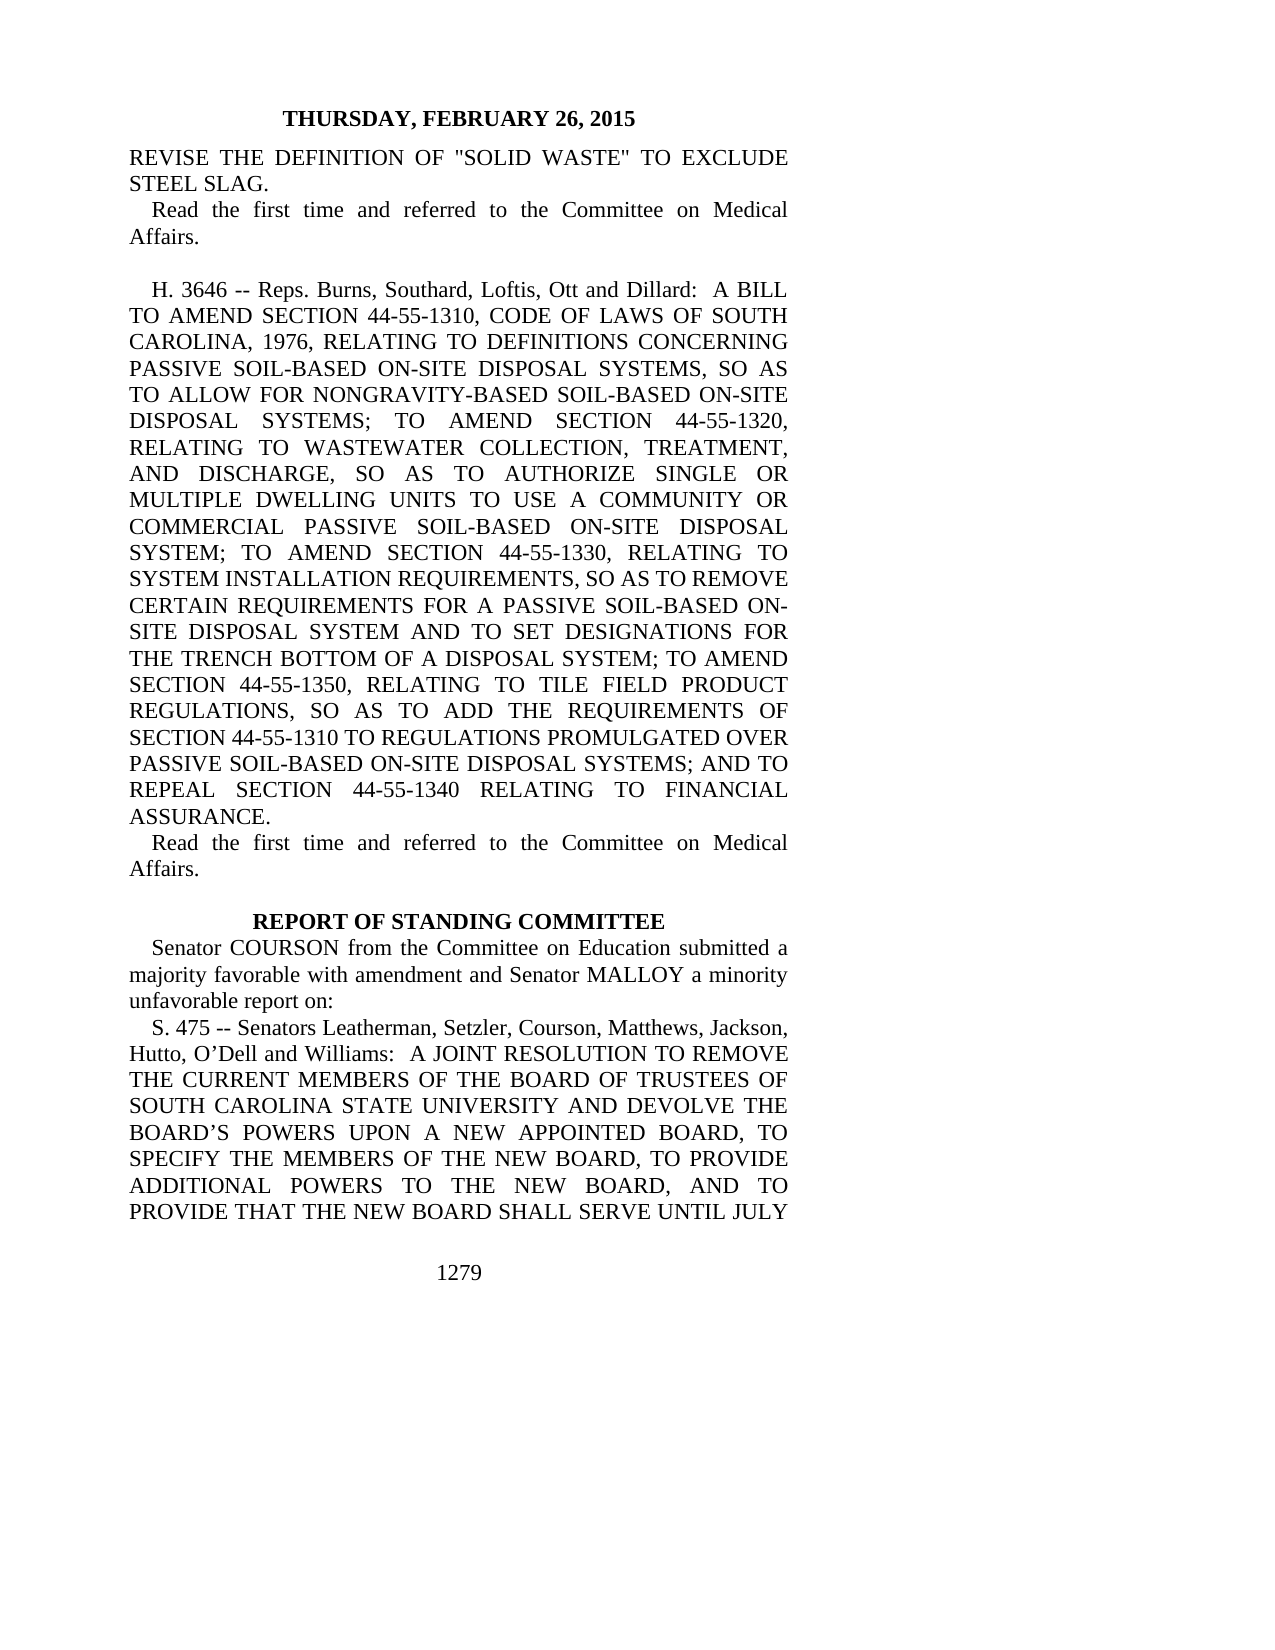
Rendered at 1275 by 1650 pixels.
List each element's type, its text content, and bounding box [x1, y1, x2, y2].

title REPORT OF STANDING COMMITTEE [129, 908, 789, 934]
text Read the first time and referred to the Committee on Medical Affairs. [129, 197, 789, 249]
text Senator COURSON from the Committee on Education submitted a majority favorable with amendment and Senator MALLOY a minority unfavorable report on: [129, 934, 789, 1013]
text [129, 144, 789, 197]
text H. 3646 -- Reps. Burns, Southard, Loftis, Ott and Dillard: A BILL TO AMEND SECTION 44-55-1310, CODE OF LAWS OF SOUTH CAROLINA, 1976, RELATING TO DEFINITIONS CONCERNING PASSIVE SOIL-BASED ON-SITE DISPOSAL SYSTEMS, SO AS TO ALLOW FOR NONGRAVITY-BASED SOIL-BASED ON-SITE DISPOSAL SYSTEMS; TO AMEND SECTION 44-55-1320, RELATING TO WASTEWATER COLLECTION, TREATMENT, AND DISCHARGE, SO AS TO AUTHORIZE SINGLE OR MULTIPLE DWELLING UNITS TO USE A COMMUNITY OR COMMERCIAL PASSIVE SOIL-BASED ON-SITE DISPOSAL SYSTEM; TO AMEND SECTION 44-55-1330, RELATING TO SYSTEM INSTALLATION REQUIREMENTS, SO AS TO REMOVE CERTAIN REQUIREMENTS FOR A PASSIVE SOIL-BASED ON-SITE DISPOSAL SYSTEM AND TO SET DESIGNATIONS FOR THE TRENCH BOTTOM OF A DISPOSAL SYSTEM; TO AMEND SECTION 44-55-1350, RELATING TO TILE FIELD PRODUCT REGULATIONS, SO AS TO ADD THE REQUIREMENTS OF SECTION 44-55-1310 TO REGULATIONS PROMULGATED OVER PASSIVE SOIL-BASED ON-SITE DISPOSAL SYSTEMS; AND TO REPEAL SECTION 44-55-1340 RELATING TO FINANCIAL ASSURANCE. [129, 276, 789, 829]
text Read the first time and referred to the Committee on Medical Affairs. [129, 829, 789, 882]
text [129, 1013, 789, 1224]
